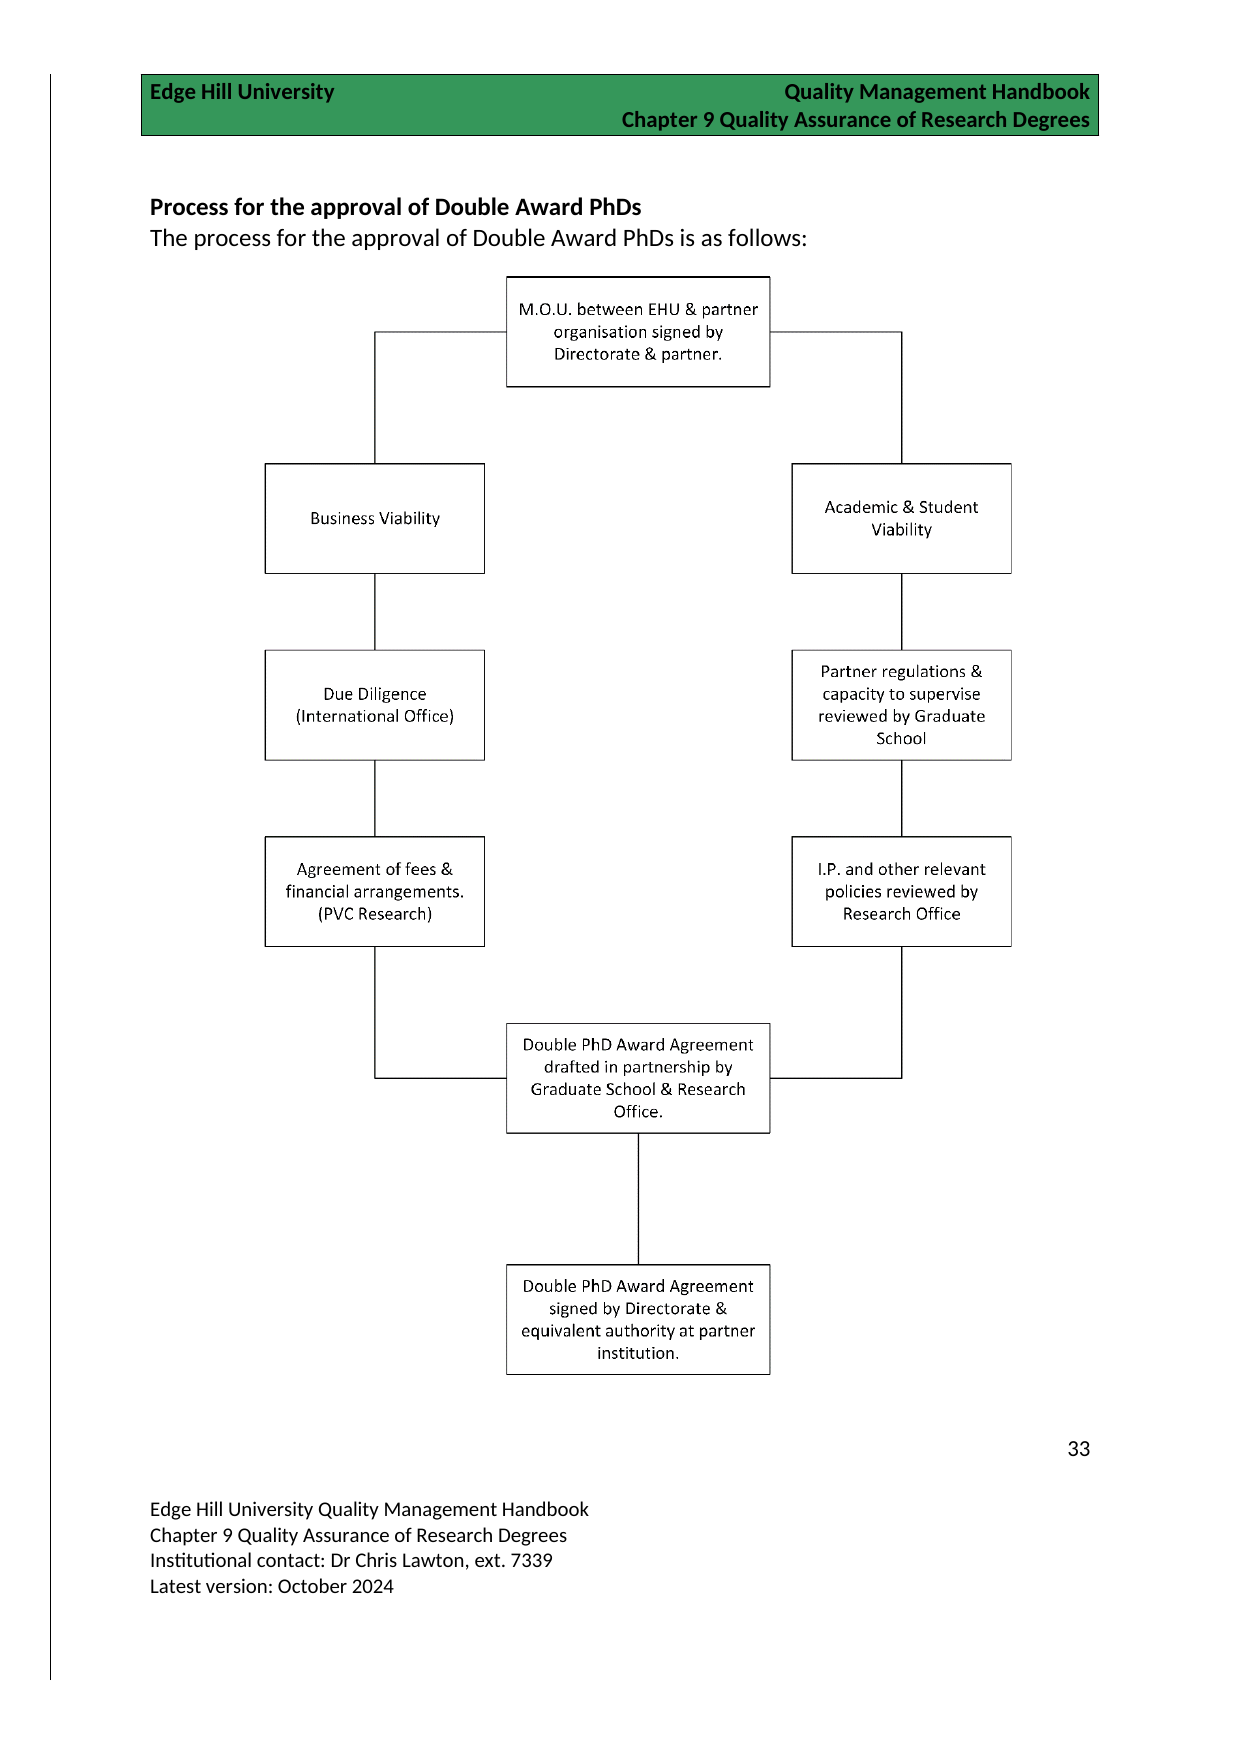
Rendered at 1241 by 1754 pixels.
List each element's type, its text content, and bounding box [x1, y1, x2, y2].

text The process for the approval of Double Award PhDs is as follows: [150, 222, 1090, 253]
subtitle Process for the approval of Double Award PhDs [150, 192, 1090, 222]
picture [264, 276, 1012, 1375]
